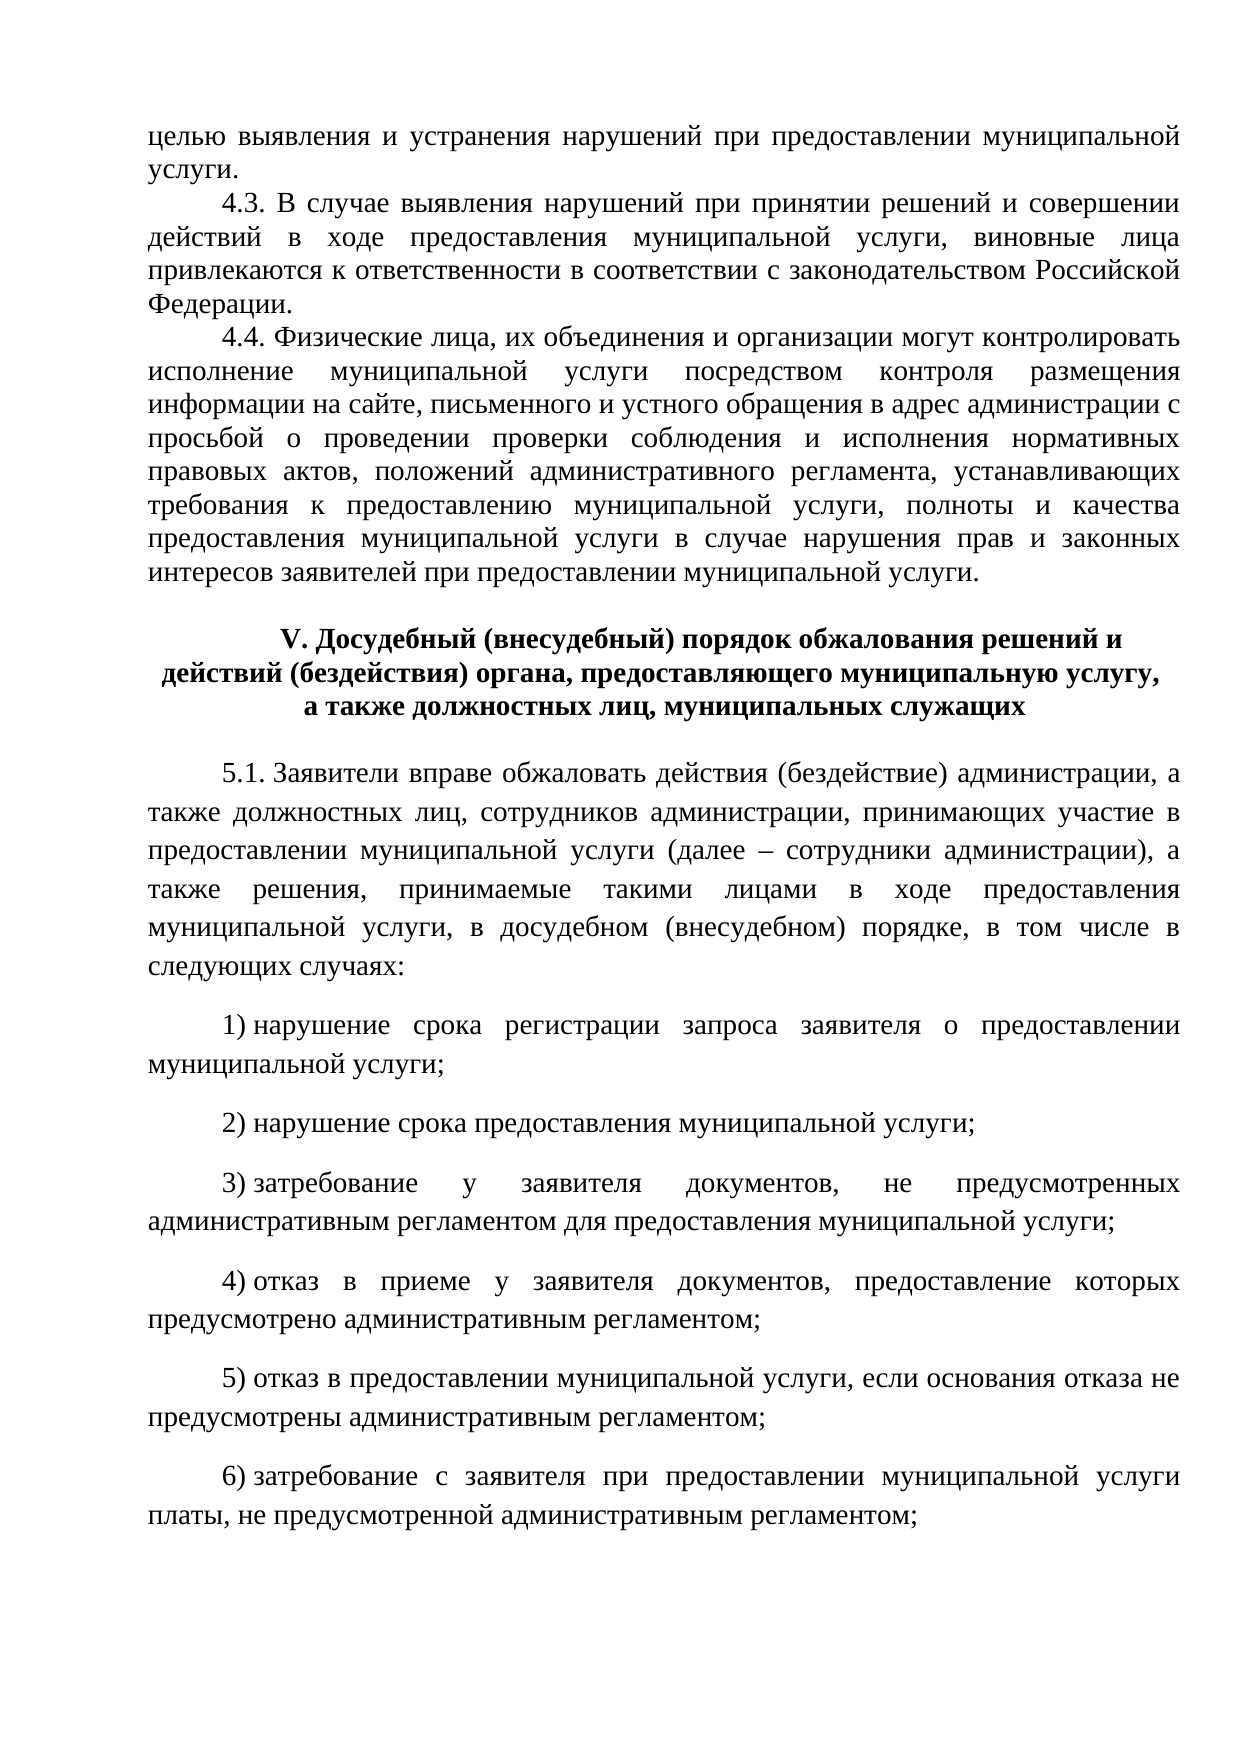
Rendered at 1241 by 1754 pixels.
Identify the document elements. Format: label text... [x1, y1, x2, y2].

text 5.1. Заявители вправе обжаловать действия (бездействие) администрации, а также должностных лиц, сотрудников администрации, принимающих участие в предоставлении муниципальной услуги (далее – сотрудники администрации), а также решения, принимаемые такими лицами в ходе предоставления муниципальной услуги, в досудебном (внесудебном) порядке, в том числе в следующих случаях: [148, 755, 1181, 982]
text 4) отказ в приеме у заявителя документов, предоставление которых предусмотрено административным регламентом; [148, 1263, 1181, 1335]
text 4.3. В случае выявления нарушений при принятии решений и совершении действий в ходе предоставления муниципальной услуги, виновные лица привлекаются к ответственности в соответствии с законодательством Российской Федерации. [148, 185, 1181, 319]
text 4.4. Физические лица, их объединения и организации могут контролировать исполнение муниципальной услуги посредством контроля размещения информации на сайте, письменного и устного обращения в адрес администрации с просьбой о проведении проверки соблюдения и исполнения нормативных правовых актов, положений административного регламента, устанавливающих требования к предоставлению муниципальной услуги, полноты и качества предоставления муниципальной услуги в случае нарушения прав и законных интересов заявителей при предоставлении муниципальной услуги. [148, 319, 1181, 588]
text 6) затребование с заявителя при предоставлении муниципальной услуги платы, не предусмотренной административным регламентом; [148, 1458, 1181, 1531]
text 3) затребование у заявителя документов, не предусмотренных административным регламентом для предоставления муниципальной услуги; [148, 1165, 1181, 1237]
text 2) нарушение срока предоставления муниципальной услуги; [148, 1105, 1181, 1139]
text V. Досудебный (внесудебный) порядок обжалования решений и действий (бездействия) органа, предоставляющего муниципальную услугу, а также должностных лиц, муниципальных служащих [148, 621, 1181, 722]
text 1) нарушение срока регистрации запроса заявителя о предоставлении муниципальной услуги; [148, 1007, 1181, 1079]
text 5) отказ в предоставлении муниципальной услуги, если основания отказа не предусмотрены административным регламентом; [148, 1361, 1181, 1433]
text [148, 118, 1181, 185]
